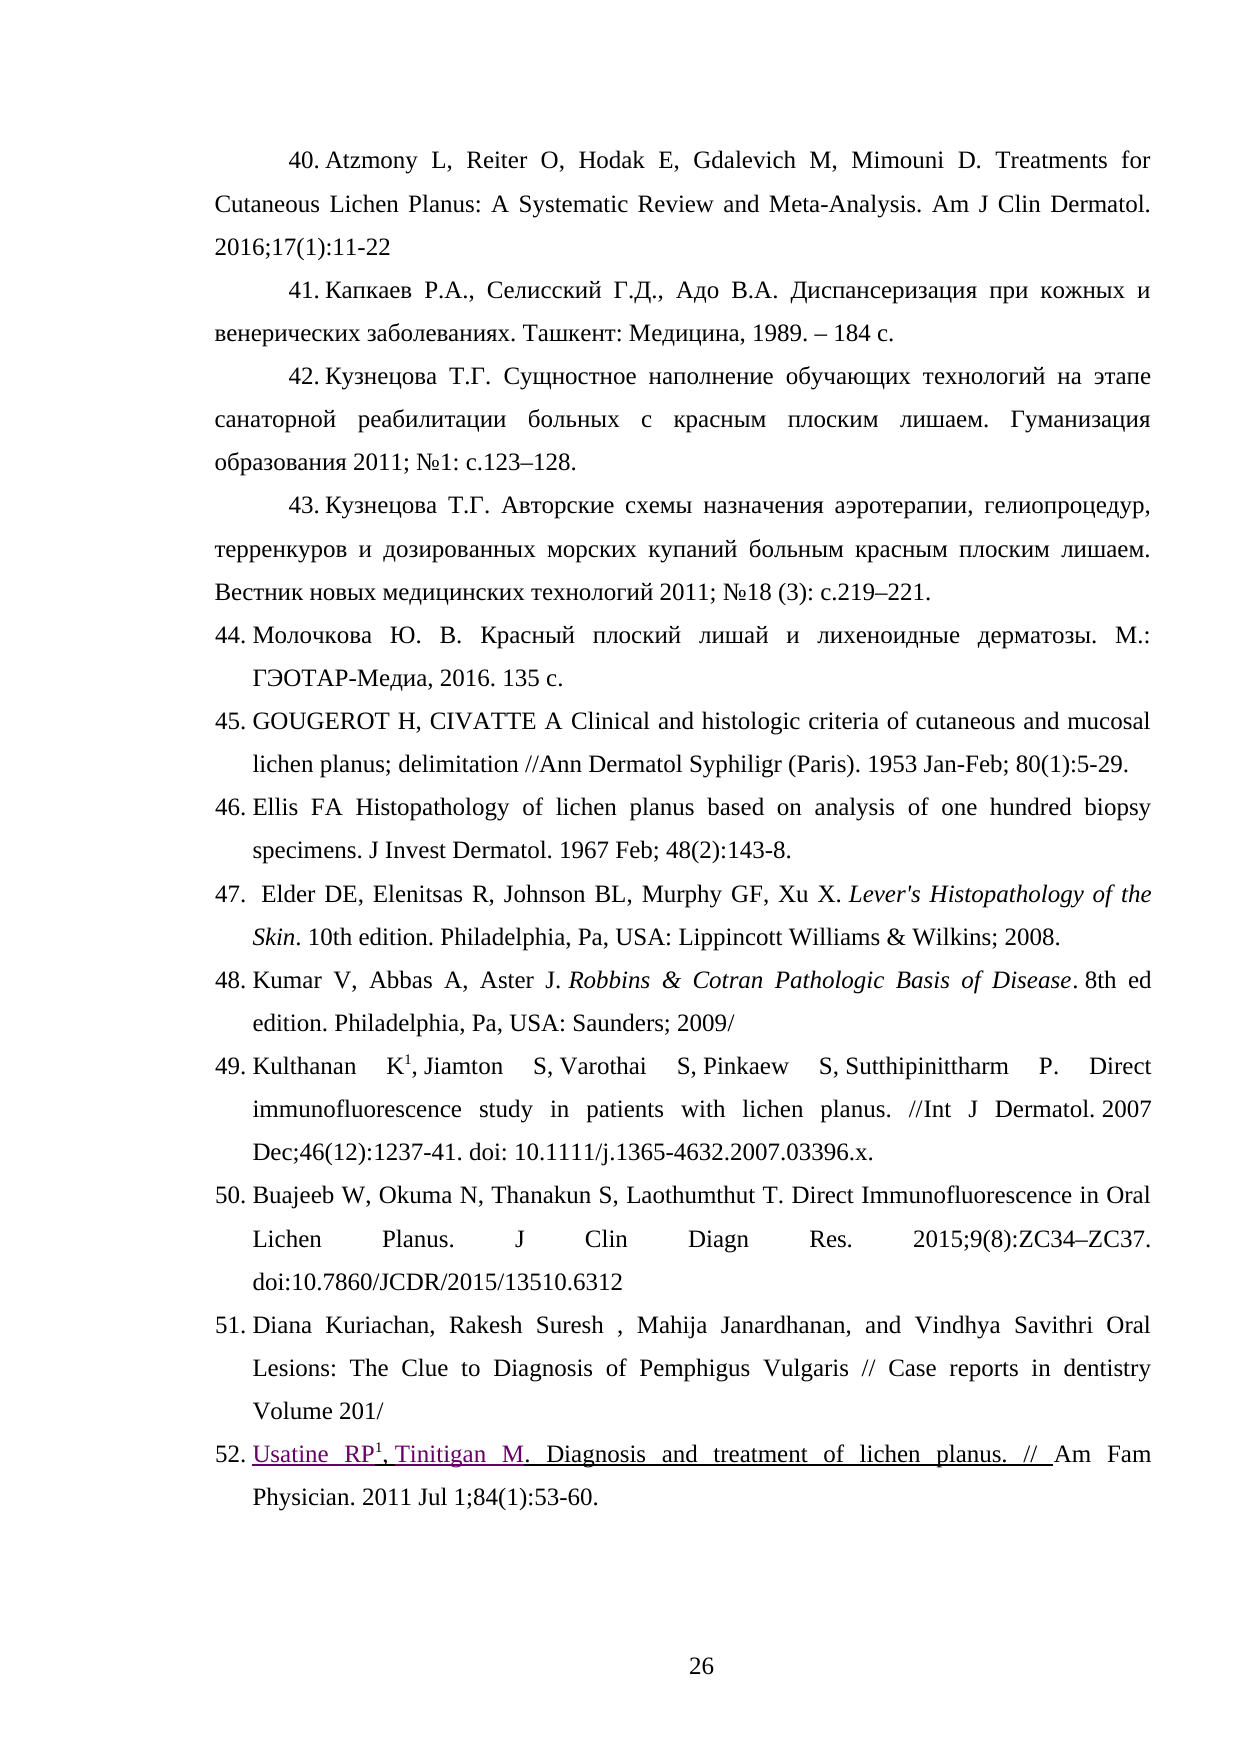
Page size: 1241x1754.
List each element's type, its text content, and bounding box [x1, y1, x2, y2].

list Кузнецова Т.Г. Сущностное наполнение обучающих технологий на этапе санаторной реабилитации больных с красным плоским лишаем. Гуманизация образования 2011; №1: с.123–128. [214, 361, 1152, 476]
list Buajeeb W, Okuma N, Thanakun S, Laothumthut T. Direct Immunofluorescence in Oral Lichen Planus. J Clin Diagn Res. 2015;9(8):ZC34–ZC37. doi:10.7860/JCDR/2015/13510.6312 [215, 1181, 1152, 1296]
list Usatine RP1, Tinitigan M. Diagnosis and treatment of lichen planus. // Am Fam Physician. 2011 Jul 1;84(1):53-60. [215, 1439, 1152, 1511]
list Капкаев Р.А., Селисский Г.Д., Адо В.А. Диспансеризация при кожных и венерических заболеваниях. Ташкент: Медицина, 1989. – 184 с. [214, 275, 1152, 347]
list Молочкова Ю. В. Красный плоский лишай и лихеноидные дерматозы. М.: ГЭОТАР-Медиа, 2016. 135 с. [215, 620, 1152, 692]
list Кузнецова Т.Г. Авторские схемы назначения аэротерапии, гелиопроцедур, терренкуров и дозированных морских купаний больным красным плоским лишаем. Вестник новых медицинских технологий 2011; №18 (3): с.219–221. [214, 491, 1152, 606]
list Elder DE, Elenitsas R, Johnson BL, Murphy GF, Xu X. Lever's Histopathology of the Skin. 10th edition. Philadelphia, Pa, USA: Lippincott Williams & Wilkins; 2008. [215, 879, 1152, 951]
list Kumar V, Abbas A, Aster J. Robbins & Cotran Pathologic Basis of Disease. 8th ed edition. Philadelphia, Pa, USA: Saunders; 2009/ [215, 965, 1152, 1037]
list Atzmony L, Reiter O, Hodak E, Gdalevich M, Mimouni D. Treatments for Cutaneous Lichen Planus: A Systematic Review and Meta-Analysis. Am J Clin Dermatol. 2016;17(1):11-22 [214, 146, 1152, 261]
list Kulthanan K1, Jiamton S, Varothai S, Pinkaew S, Sutthipinittharm P. Direct immunofluorescence study in patients with lichen planus. //Int J Dermatol. 2007 Dec;46(12):1237-41. doi: 10.1111/j.1365-4632.2007.03396.x. [215, 1051, 1152, 1166]
list GOUGEROT H, CIVATTE A Clinical and histologic criteria of cutaneous and mucosal lichen planus; delimitation //Ann Dermatol Syphiligr (Paris). 1953 Jan-Feb; 80(1):5-29. [215, 706, 1152, 778]
list Ellis FA Histopathology of lichen planus based on analysis of one hundred biopsy specimens. J Invest Dermatol. 1967 Feb; 48(2):143-8. [215, 792, 1152, 864]
list Diana Kuriachan, Rakesh Suresh , Mahija Janardhanan, and Vindhya Savithri Oral Lesions: The Clue to Diagnosis of Pemphigus Vulgaris // Case reports in dentistry Volume 201/ [215, 1310, 1152, 1425]
